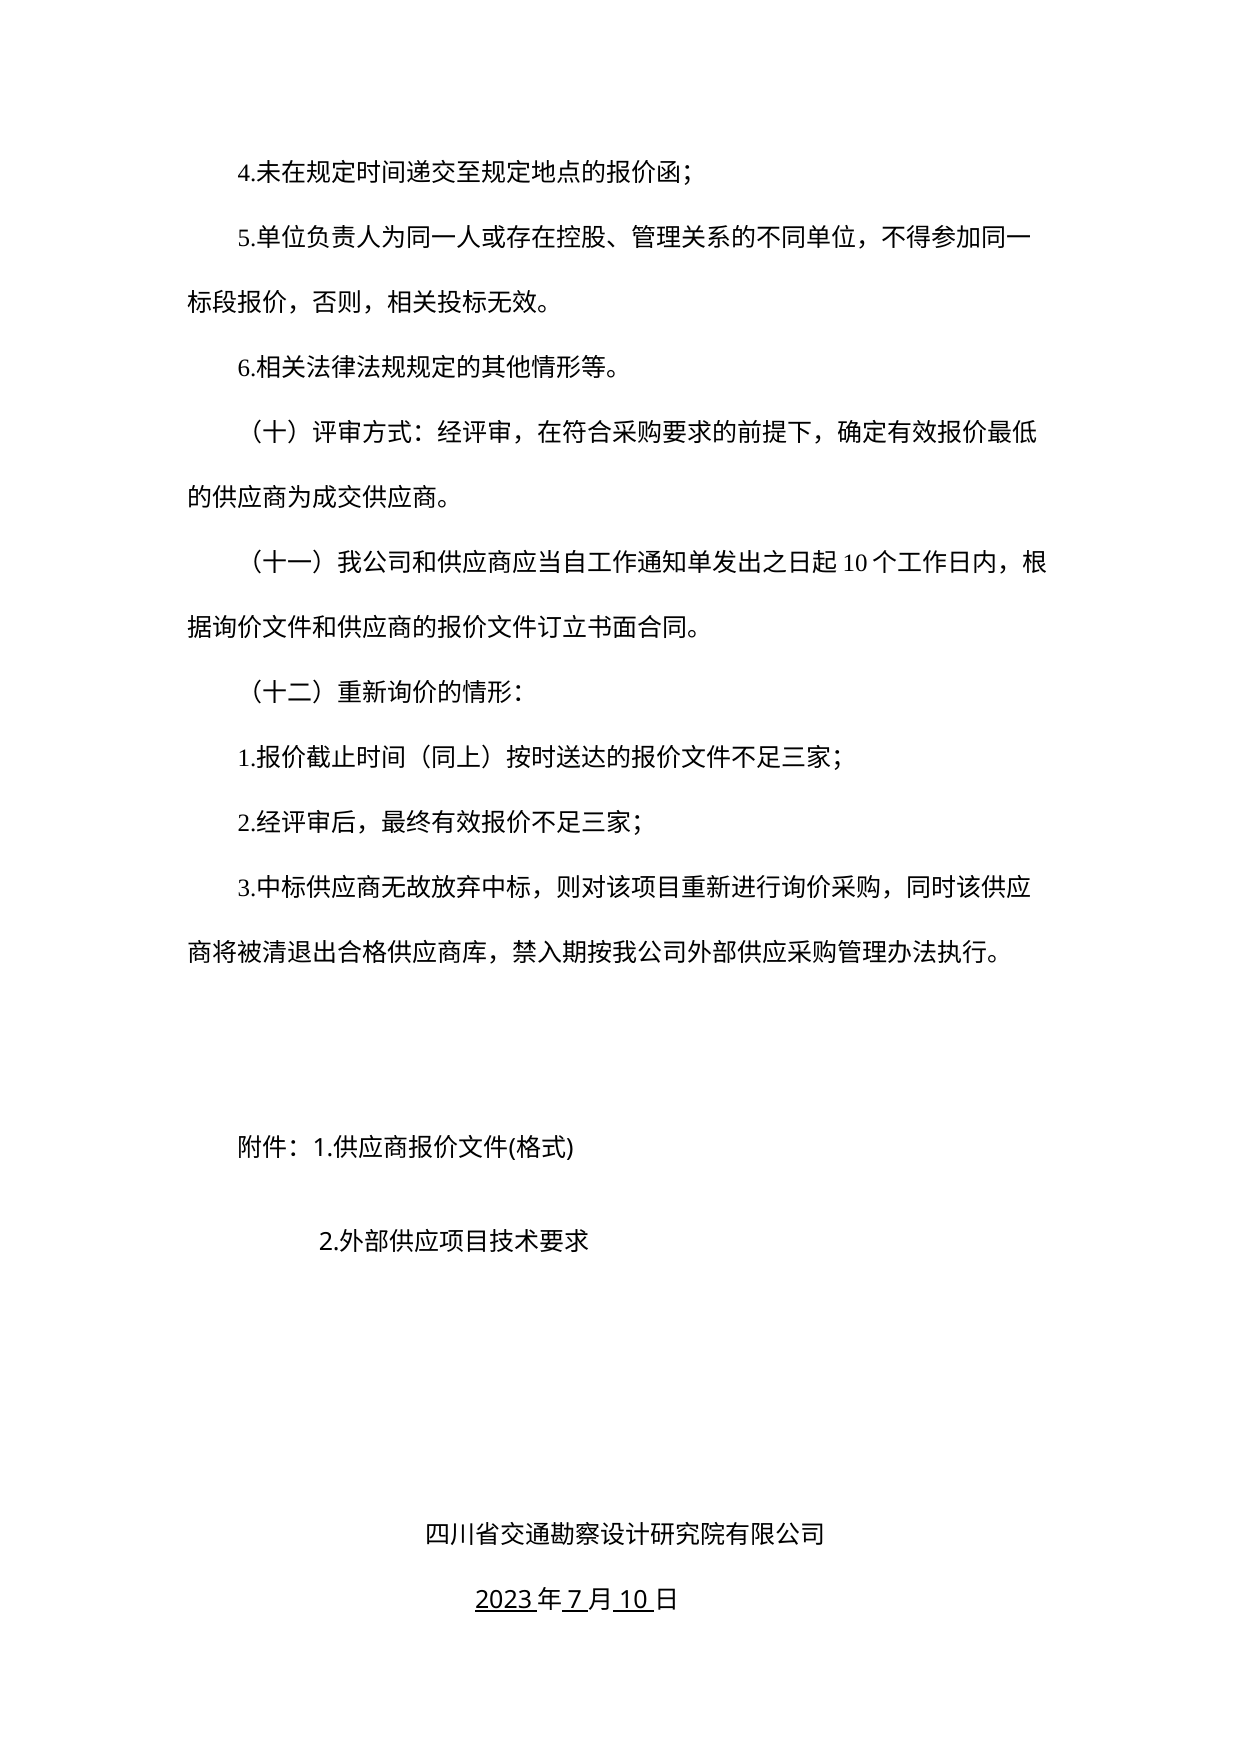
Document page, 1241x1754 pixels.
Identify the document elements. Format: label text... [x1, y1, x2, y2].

text 6.相关法律法规规定的其他情形等。 [187, 333, 1053, 398]
text 3.中标供应商无故放弃中标，则对该项目重新进行询价采购，同时该供应商将被清退出合格供应商库，禁入期按我公司外部供应采购管理办法执行。 [187, 853, 1053, 983]
text （十）评审方式：经评审，在符合采购要求的前提下，确定有效报价最低的供应商为成交供应商。 [187, 398, 1053, 528]
text 2023年 7 月 10 日 [187, 1565, 1053, 1630]
text 4.未在规定时间递交至规定地点的报价函； [187, 138, 1053, 203]
text 5.单位负责人为同一人或存在控股、管理关系的不同单位，不得参加同一标段报价，否则，相关投标无效。 [187, 203, 1053, 333]
text （十二）重新询价的情形： [187, 658, 1053, 723]
text 2.经评审后，最终有效报价不足三家； [187, 788, 1053, 853]
text 1.报价截止时间（同上）按时送达的报价文件不足三家； [187, 723, 1053, 788]
text 附件：1.供应商报价文件(格式) [187, 1113, 1053, 1178]
text （十一）我公司和供应商应当自工作通知单发出之日起10个工作日内，根据询价文件和供应商的报价文件订立书面合同。 [187, 528, 1053, 658]
text 四川省交通勘察设计研究院有限公司 [187, 1500, 1053, 1565]
text 2.外部供应项目技术要求 [187, 1207, 1053, 1272]
